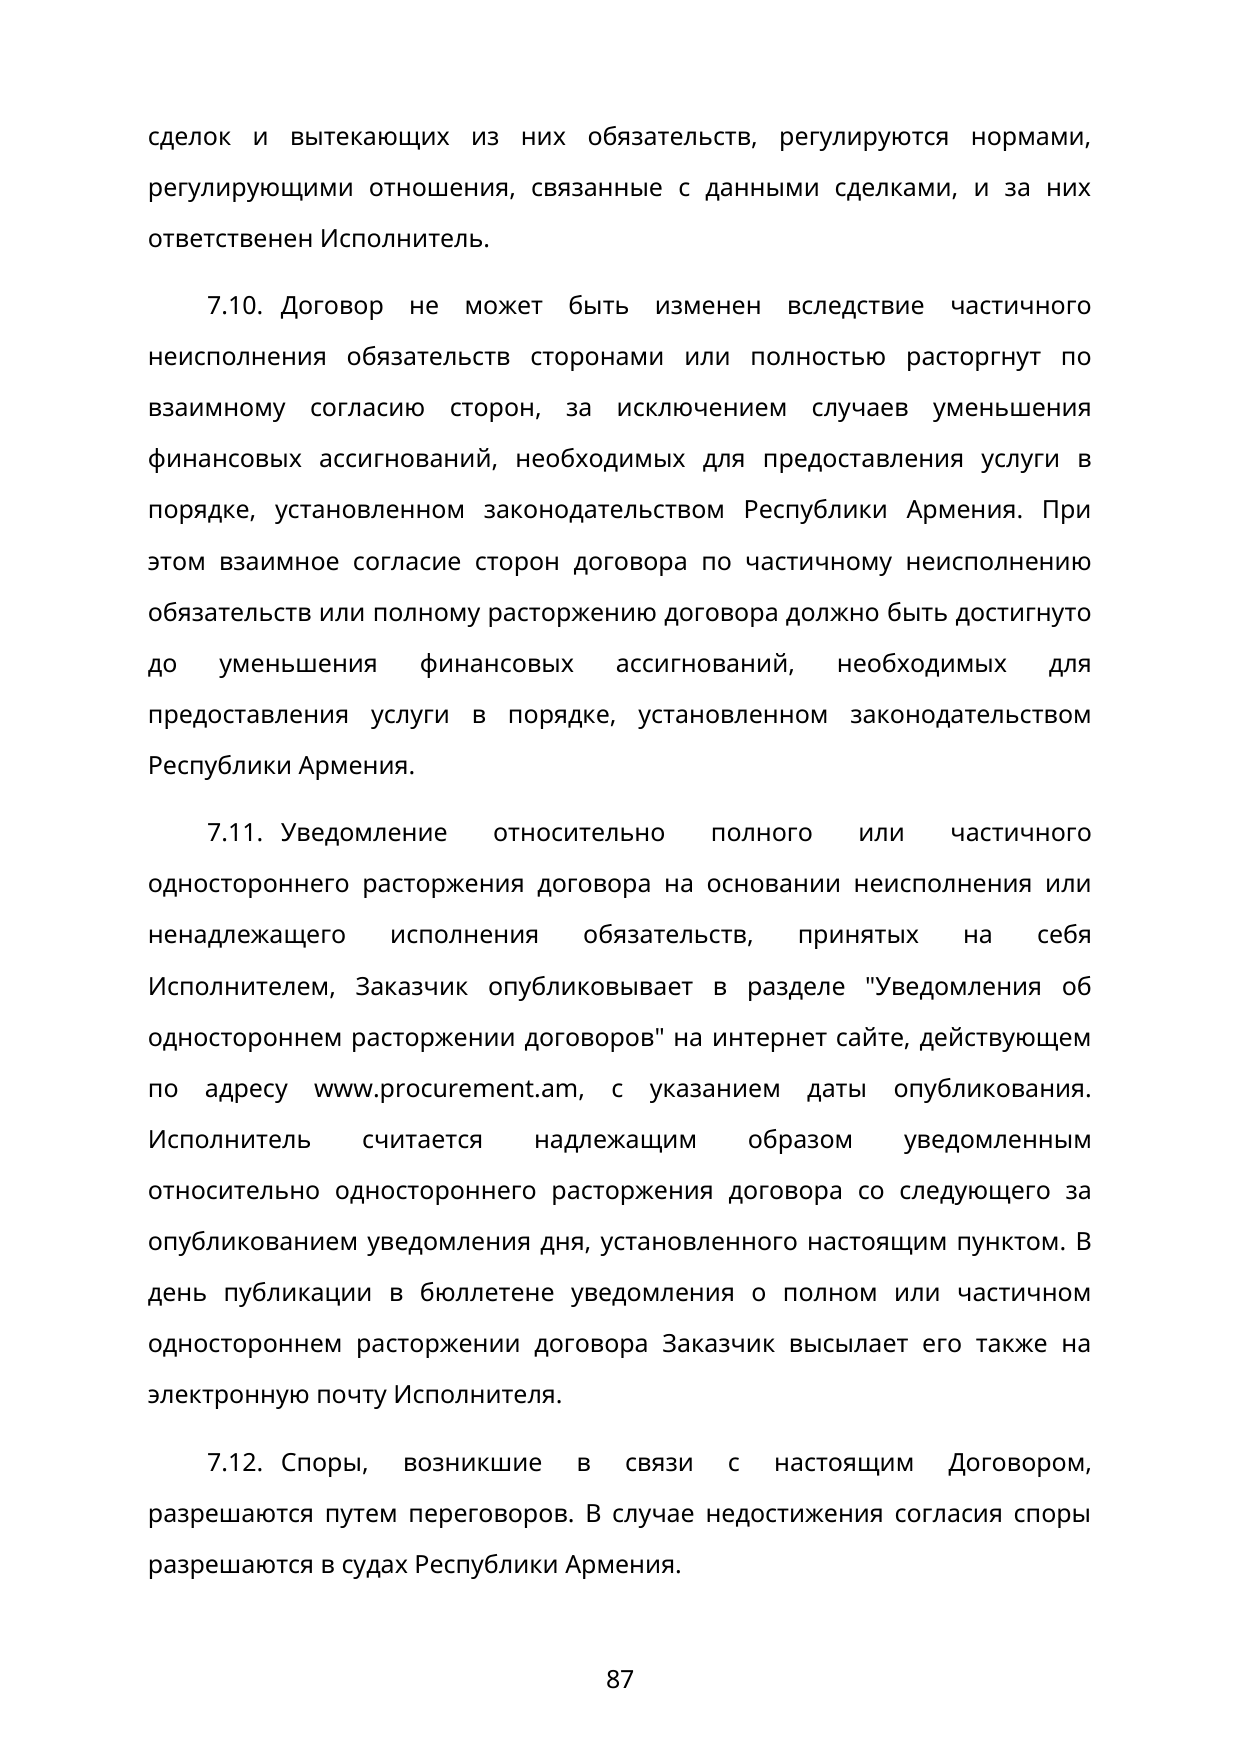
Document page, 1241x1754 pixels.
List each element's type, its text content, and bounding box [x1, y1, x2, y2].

text 7.11. Уведомление относительно полного или частичного одностороннего расторжения договора на основании неисполнения или ненадлежащего исполнения обязательств, принятых на себя Исполнителем, Заказчик опубликовывает в разделе "Уведомления об одностороннем расторжении договоров" на интернет сайте, действующем по адресу www.procurement.am, с указанием даты опубликования. Исполнитель считается надлежащим образом уведомленным относительно одностороннего расторжения договора со следующего за опубликованием уведомления дня, установленного настоящим пунктом. В день публикации в бюллетене уведомления о полном или частичном одностороннем расторжении договора Заказчик высылает его также на электронную почту Исполнителя. [148, 815, 1092, 1411]
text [148, 118, 1092, 254]
text 7.10. Договор не может быть изменен вследствие частичного неисполнения обязательств сторонами или полностью расторгнут по взаимному согласию сторон, за исключением случаев уменьшения финансовых ассигнований, необходимых для предоставления услуги в порядке, установленном законодательством Республики Армения. При этом взаимное согласие сторон договора по частичному неисполнению обязательств или полному расторжению договора должно быть достигнуто до уменьшения финансовых ассигнований, необходимых для предоставления услуги в порядке, установленном законодательством Республики Армения. [148, 288, 1092, 781]
text 7.12. Споры, возникшие в связи с настоящим Договором, разрешаются путем переговоров. В случае недостижения согласия споры разрешаются в судах Республики Армения. [148, 1444, 1092, 1580]
